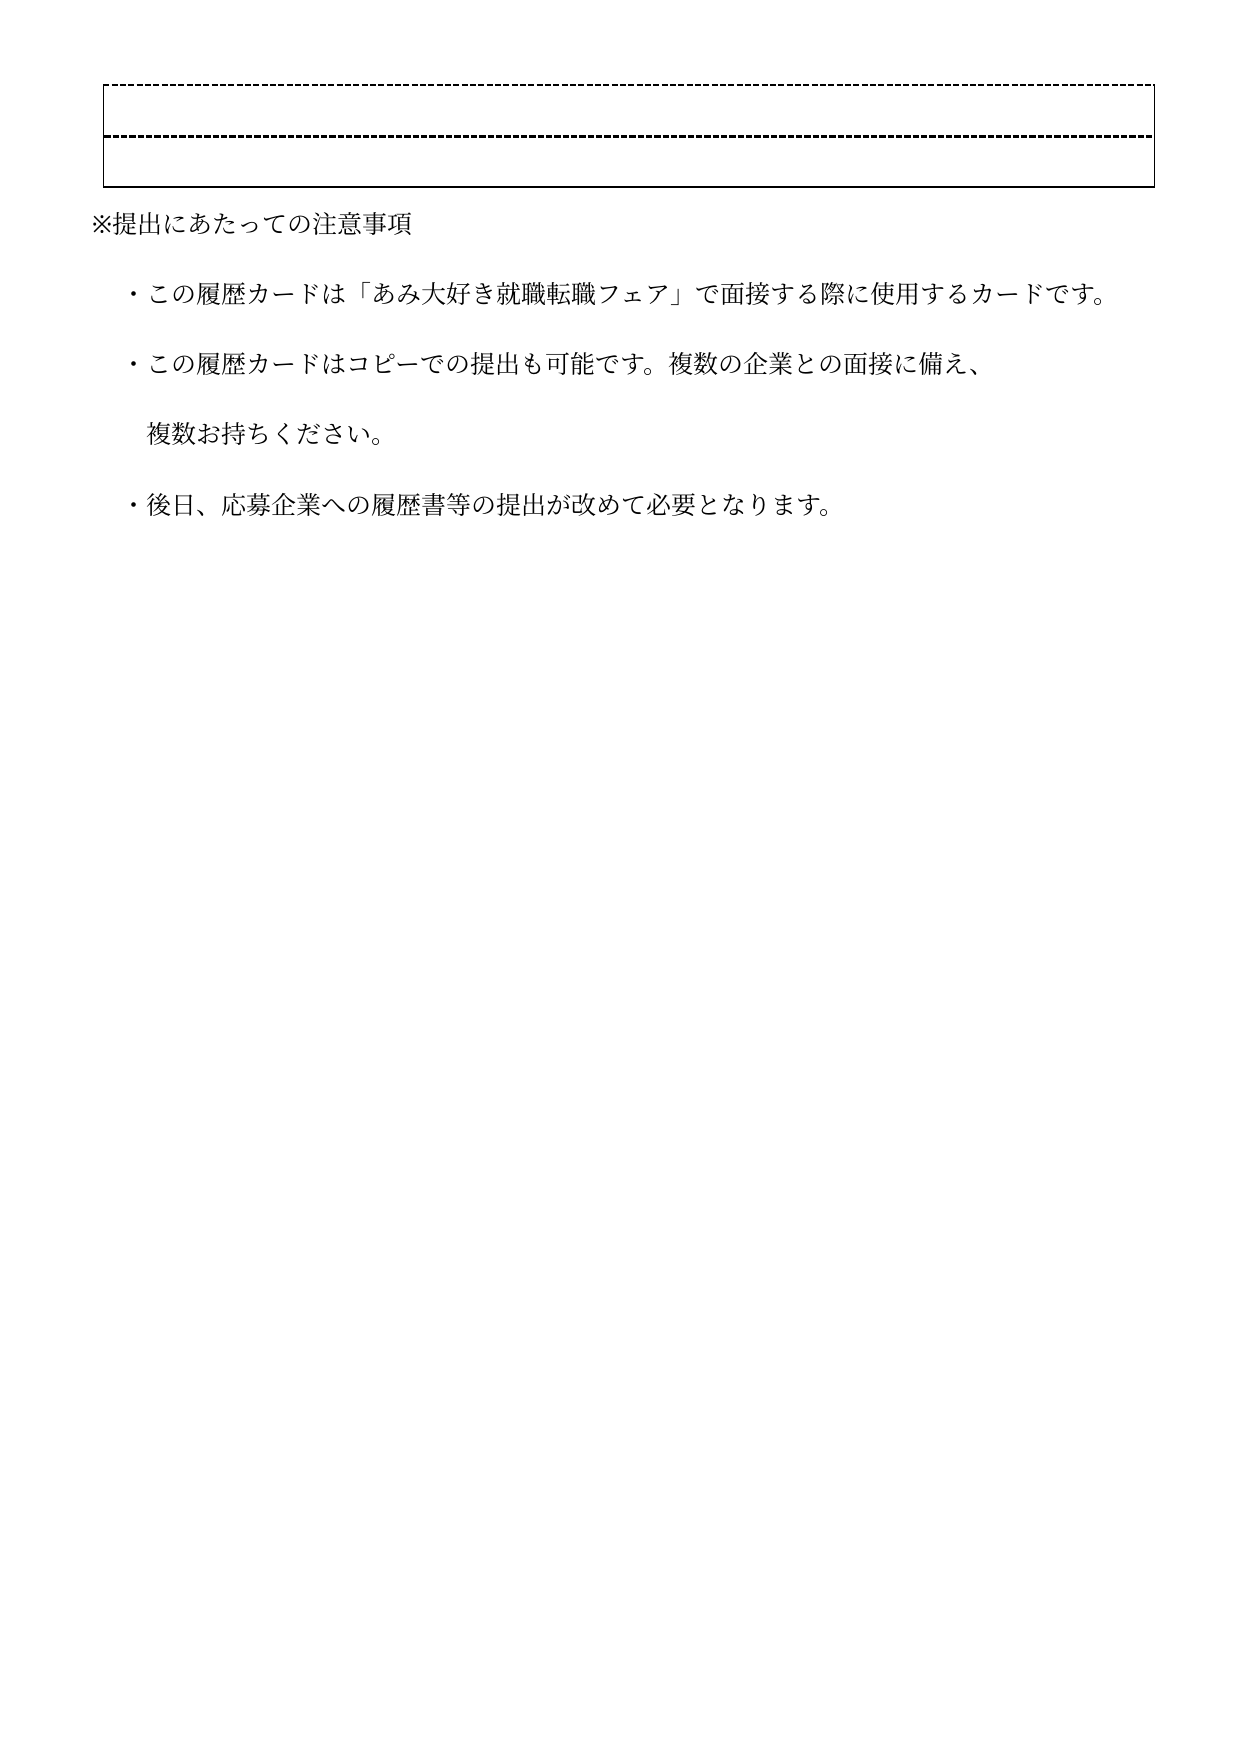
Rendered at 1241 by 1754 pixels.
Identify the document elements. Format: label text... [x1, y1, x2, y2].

text ・この履歴カードは「あみ大好き就職転職フェア」で面接する際に使用するカードです。 [121, 258, 1190, 328]
table_cell [104, 84, 1154, 135]
text ※提出にあたっての注意事項 [92, 187, 1146, 258]
text ・この履歴カードはコピーでの提出も可能です。複数の企業との面接に備え、 [121, 328, 1146, 398]
table_cell [104, 135, 1154, 186]
text 複数お持ちください。 [121, 398, 1146, 468]
text ・後日、応募企業への履歴書等の提出が改めて必要となります。 [121, 468, 1146, 538]
